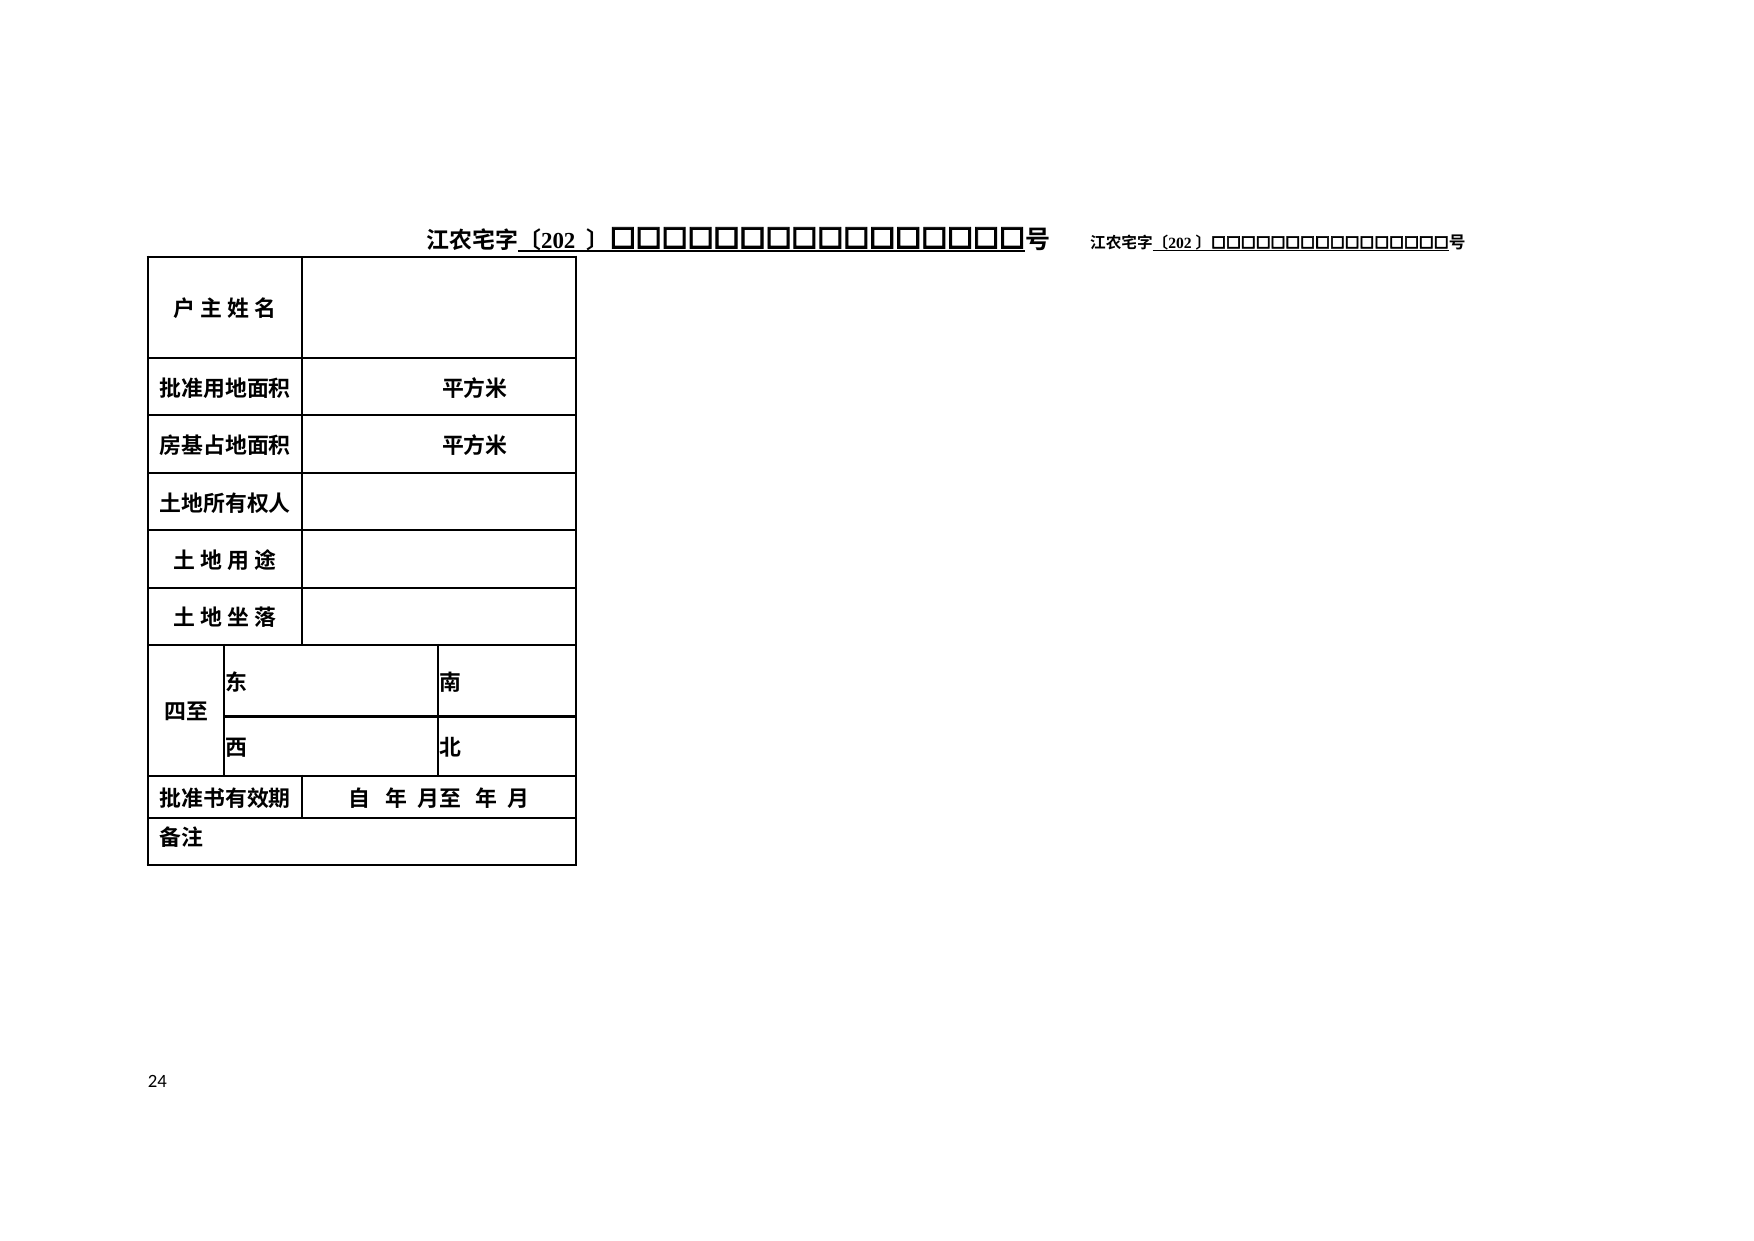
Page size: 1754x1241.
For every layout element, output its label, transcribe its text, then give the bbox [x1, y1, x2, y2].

table_cell 东 [225, 646, 302, 715]
table_header [303, 258, 575, 357]
table_cell 备注 [149, 819, 575, 864]
table_cell 自 年 月至 年 月 [303, 777, 575, 817]
table_header 户 主 姓 名 [149, 258, 301, 357]
table_cell 房基占地面积 [149, 416, 301, 472]
table_cell 四至 [149, 646, 223, 774]
table_cell 南 [439, 646, 575, 715]
table_cell [303, 474, 575, 529]
table_cell 土地所有权人 [149, 474, 301, 529]
table_cell [302, 718, 437, 774]
table_cell 批准用地面积 [149, 359, 301, 414]
table_cell 平方米 [303, 416, 575, 472]
table_cell 土 地 坐 落 [149, 589, 301, 644]
table_cell 土 地 用 途 [149, 531, 301, 587]
table_cell 批准书有效期 [149, 777, 301, 817]
text 江农宅字〔202 〕号 江农宅字〔202 〕号 [148, 219, 1606, 256]
table_cell [302, 646, 437, 715]
table_cell 西 [225, 718, 302, 774]
table_cell [303, 589, 575, 644]
table_cell 平方米 [303, 359, 575, 414]
table_cell 北 [439, 718, 575, 774]
table_cell [303, 531, 575, 587]
